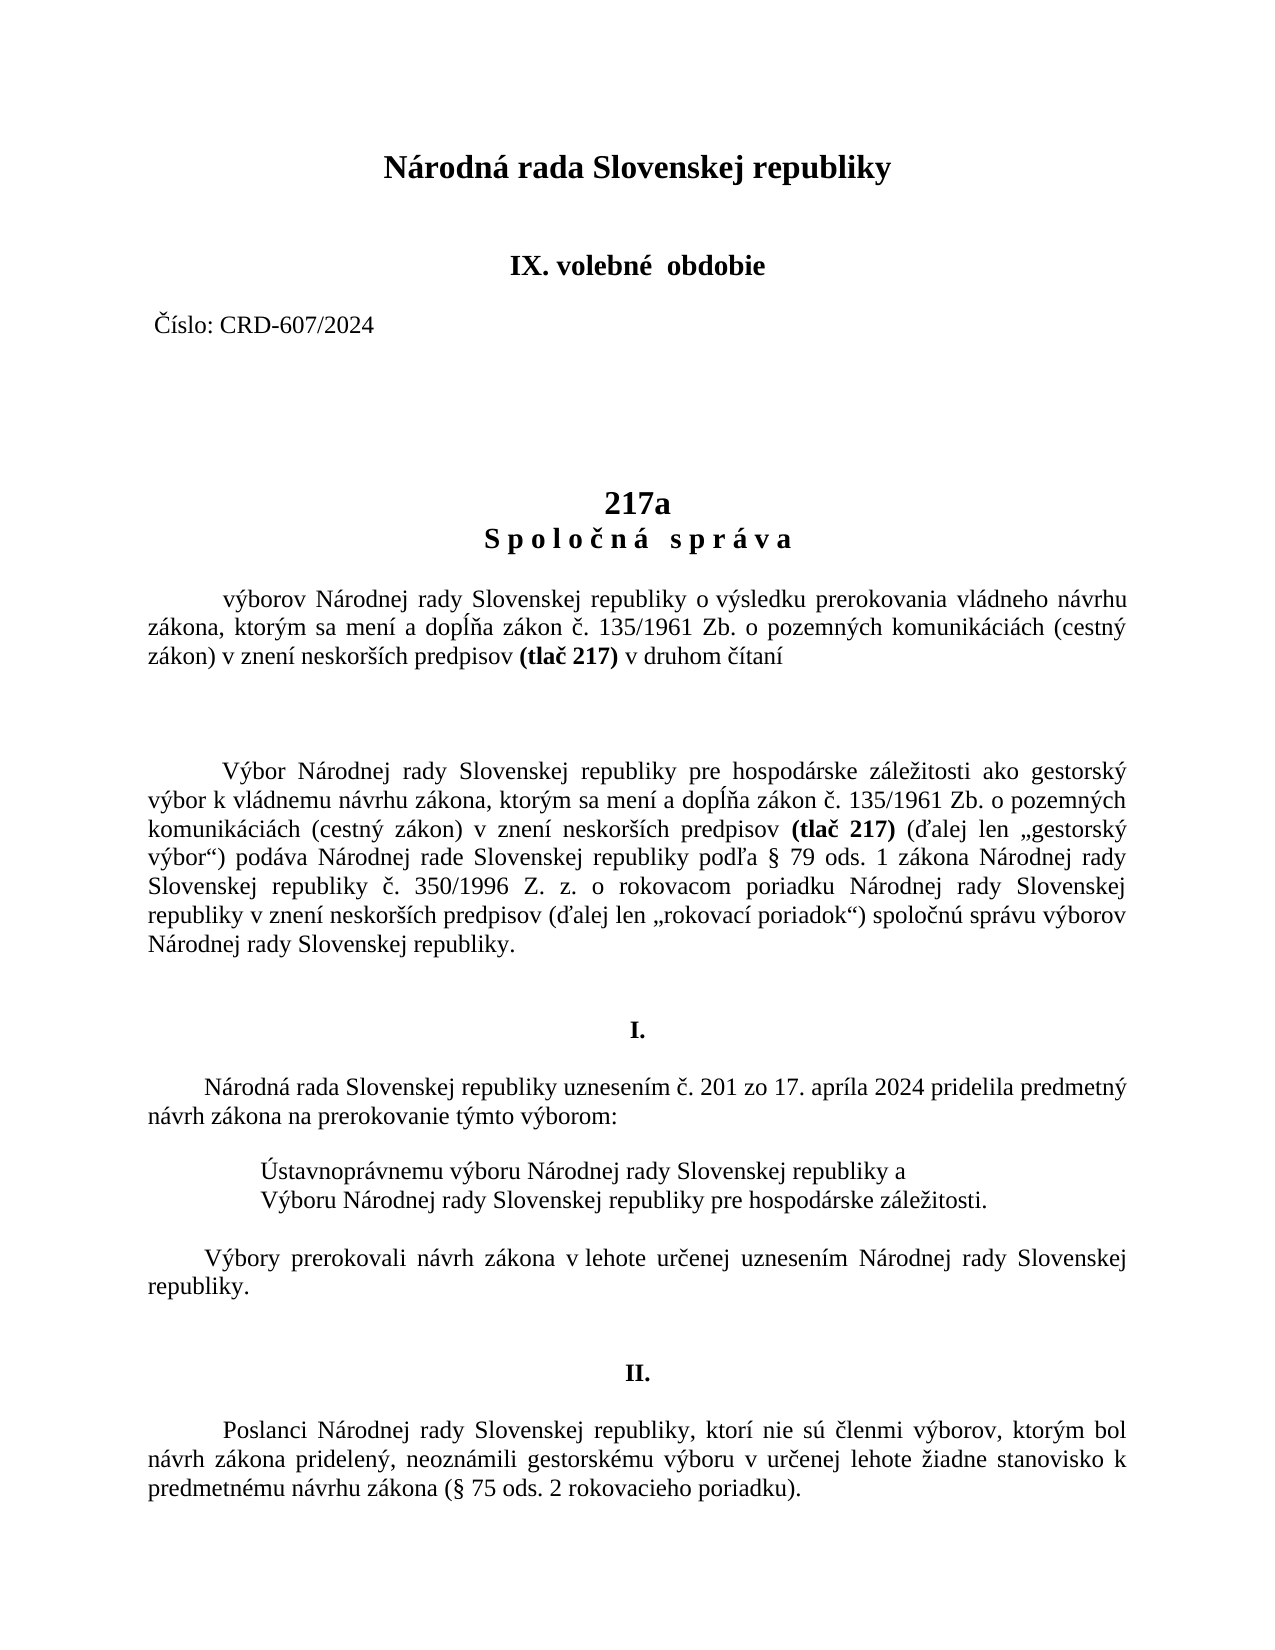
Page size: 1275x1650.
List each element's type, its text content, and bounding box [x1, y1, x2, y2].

text 217a [148, 483, 1127, 521]
text Výboru Národnej rady Slovenskej republiky pre hospodárske záležitosti. [148, 1185, 1127, 1214]
text Národná rada Slovenskej republiky uznesením č. 201 zo 17. apríla 2024 pridelila predmetný návrh zákona na prerokovanie týmto výborom: [148, 1072, 1127, 1130]
text Výbory prerokovali návrh zákona v lehote určenej uznesením Národnej rady Slovenskej republiky. [148, 1243, 1127, 1300]
text Výbor Národnej rady Slovenskej republiky pre hospodárske záležitosti ako gestorský výbor k vládnemu návrhu zákona, ktorým sa mení a dopĺňa zákon č. 135/1961 Zb. o pozemných komunikáciách (cestný zákon) v znení neskorších predpisov (tlač 217) (ďalej len „gestorský výbor“) podáva Národnej rade Slovenskej republiky podľa § 79 ods. 1 zákona Národnej rady Slovenskej republiky č. 350/1996 Z. z. o rokovacom poriadku Národnej rady Slovenskej republiky v znení neskorších predpisov (ďalej len „rokovací poriadok“) spoločnú správu výborov Národnej rady Slovenskej republiky. [148, 756, 1127, 957]
text Číslo: CRD-607/2024 [148, 311, 1127, 339]
text I. [148, 1015, 1127, 1044]
text Národná rada Slovenskej republiky [148, 148, 1127, 186]
text výborov Národnej rady Slovenskej republiky o výsledku prerokovania vládneho návrhu zákona, ktorým sa mení a dopĺňa zákon č. 135/1961 Zb. o pozemných komunikáciách (cestný zákon) v znení neskorších predpisov (tlač 217) v druhom čítaní [148, 584, 1127, 670]
text IX. volebné obdobie [148, 248, 1127, 282]
text II. [148, 1358, 1127, 1386]
text S p o l o č n á s p r á v a [148, 521, 1127, 555]
text Ústavnoprávnemu výboru Národnej rady Slovenskej republiky a [148, 1156, 1127, 1185]
text Poslanci Národnej rady Slovenskej republiky, ktorí nie sú členmi výborov, ktorým bol návrh zákona pridelený, neoznámili gestorskému výboru v určenej lehote žiadne stanovisko k predmetnému návrhu zákona (§ 75 ods. 2 rokovacieho poriadku). [148, 1415, 1127, 1501]
